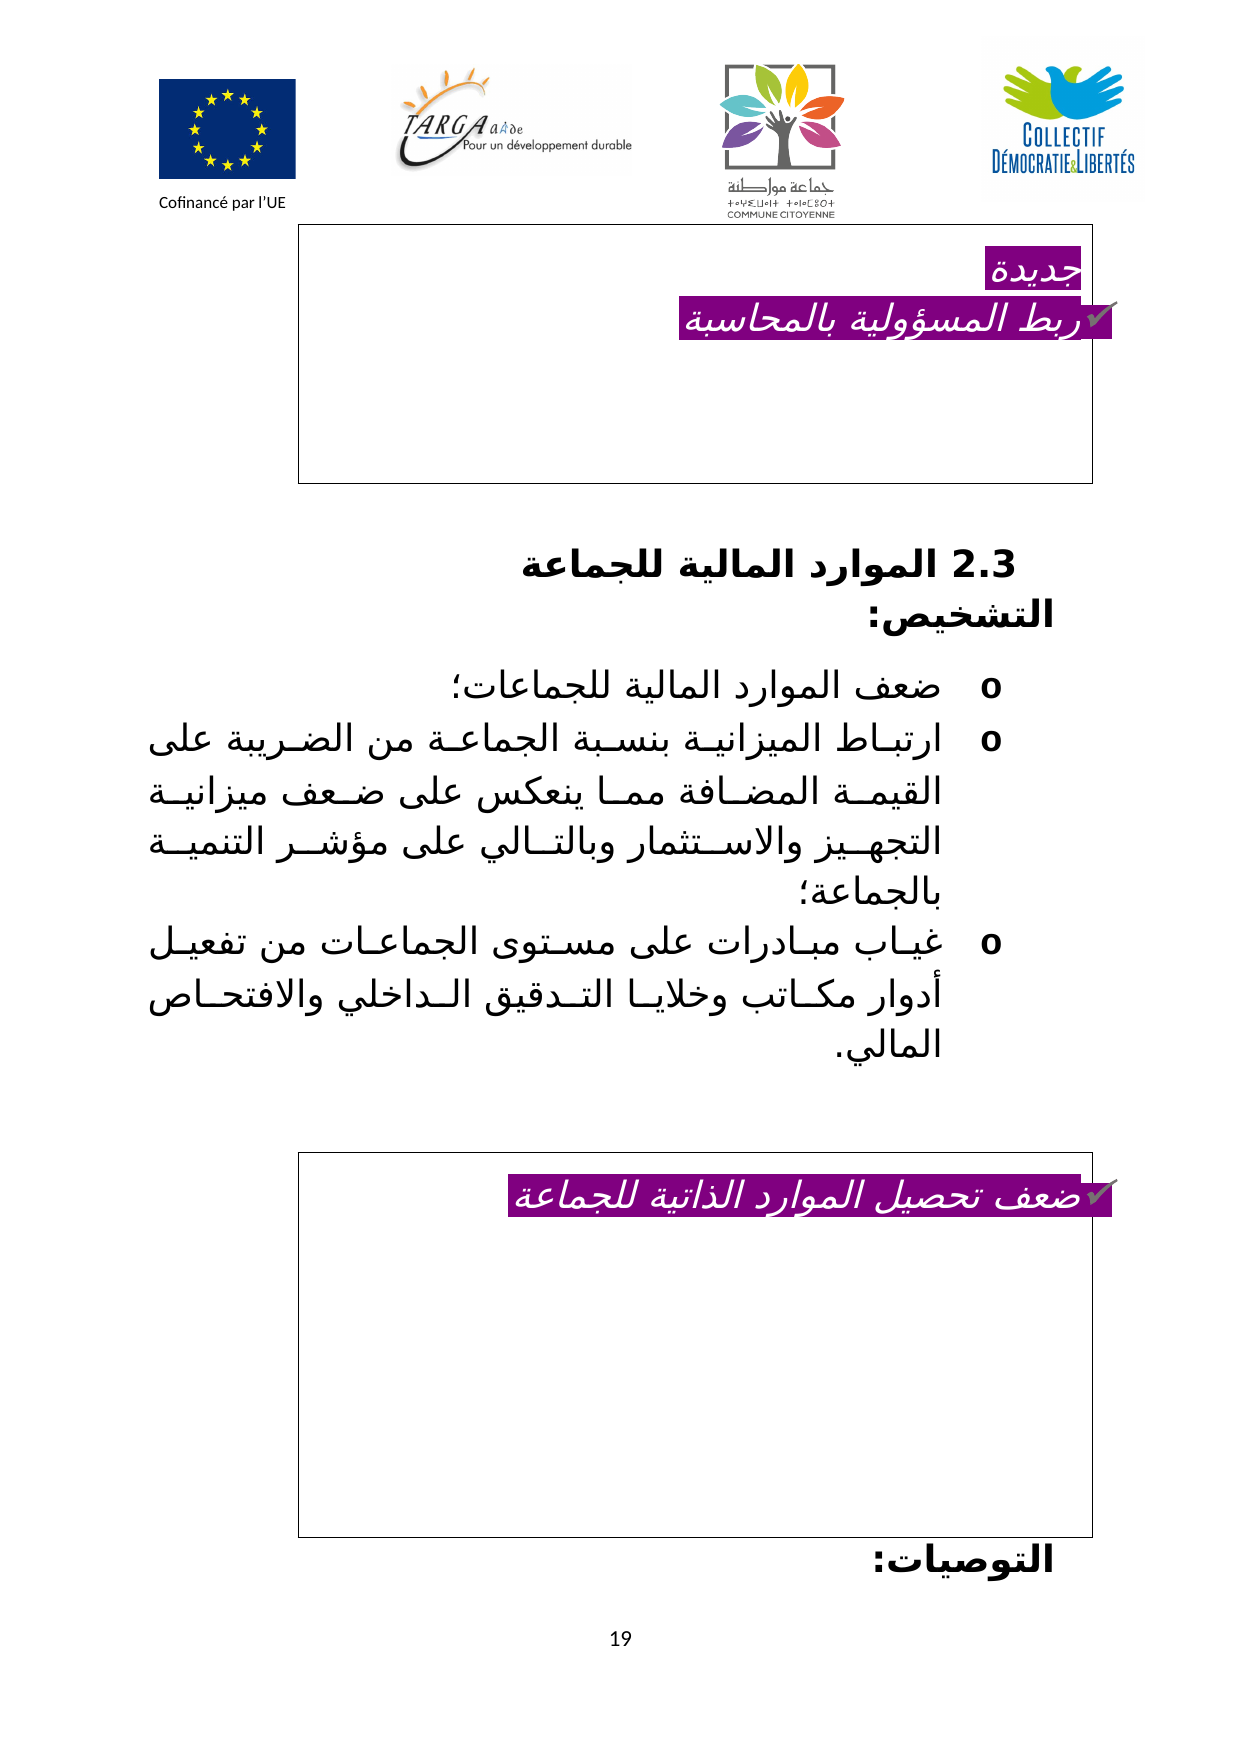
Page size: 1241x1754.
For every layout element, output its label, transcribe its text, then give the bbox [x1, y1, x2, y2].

text التشخيص: [148, 593, 1055, 637]
list ضعف الموارد المالية للجماعات؛ [148, 664, 980, 710]
table_header ضعف تحصيل الموارد الذاتية للجماعة [299, 1153, 1092, 1537]
list ارتباط الميزانية بنسبة الجماعة من الضريبة على القيمة المضافة مما ينعكس على ضعف ميزانية التجهيز والاستثمار وبالتالي على مؤشر التنمية بالجماعة؛ [148, 717, 980, 913]
picture [391, 64, 632, 176]
picture [719, 64, 845, 218]
list 2.3 الموارد المالية للجماعة [148, 543, 1018, 587]
table_header فتح باب التوظيف و تعزيز الجماعات بكفاءات جديدة ربط المسؤولية بالمحاسبة [299, 225, 1092, 483]
list غياب مبادرات على مستوى الجماعات من تفعيل أدوار مكاتب وخلايا التدقيق الداخلي والافتحاص المالي. [148, 920, 980, 1066]
picture [981, 36, 1146, 202]
text التوصيات: [148, 1538, 1055, 1582]
